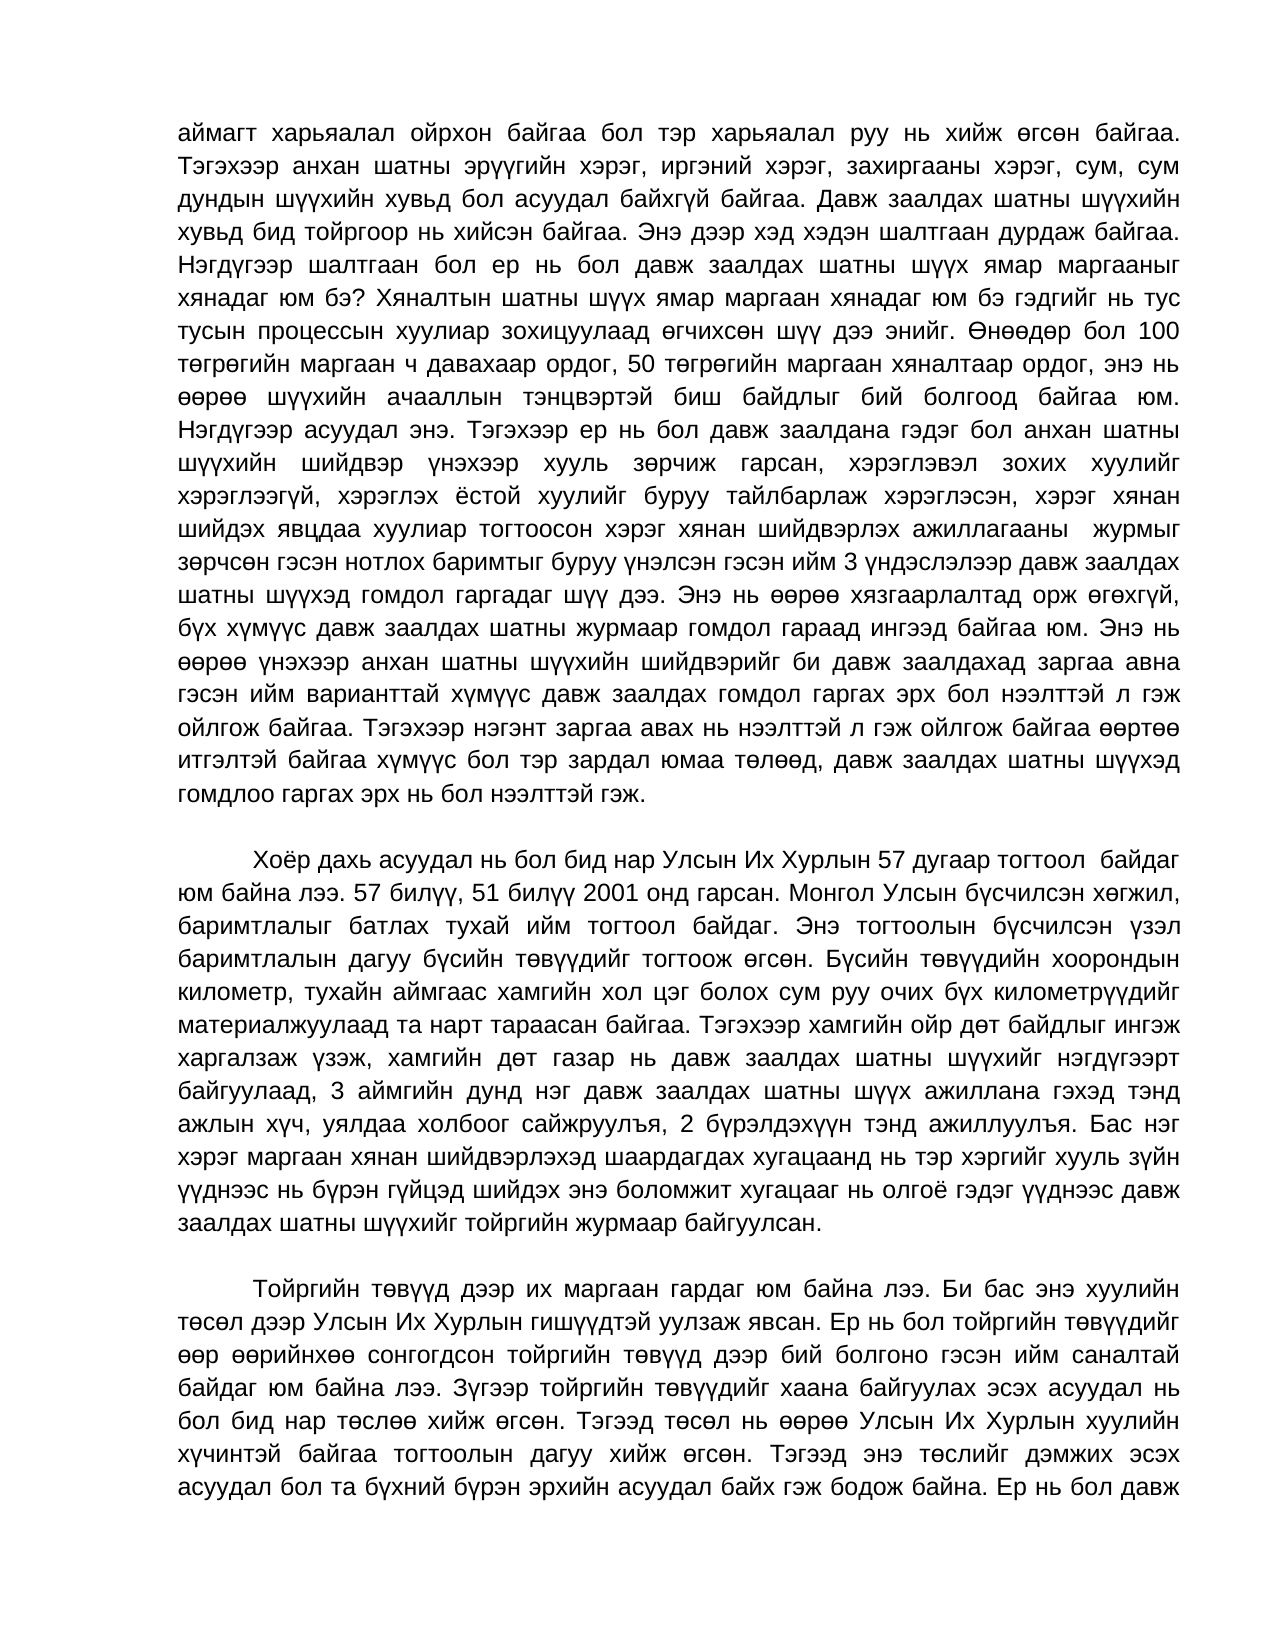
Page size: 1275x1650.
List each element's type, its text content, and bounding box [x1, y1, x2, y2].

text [177, 1274, 1181, 1501]
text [177, 118, 1181, 807]
text Хоёр дахь асуудал нь бол бид нар Улсын Их Хурлын 57 дугаар тогтоол байдаг юм байна лээ. 57 билүү, 51 билүү 2001 онд гарсан. Монгол Улсын бүсчилсэн хөгжил, баримтлалыг батлах тухай ийм тогтоол байдаг. Энэ тогтоолын бүсчилсэн үзэл баримтлалын дагуу бүсийн төвүүдийг тогтоож өгсөн. Бүсийн төвүүдийн хоорондын километр, тухайн аймгаас хамгийн хол цэг болох сум руу очих бүх километрүүдийг материалжуулаад та нарт тараасан байгаа. Тэгэхээр хамгийн ойр дөт байдлыг ингэж харгалзаж үзэж, хамгийн дөт газар нь давж заалдах шатны шүүхийг нэгдүгээрт байгуулаад, 3 аймгийн дунд нэг давж заалдах шатны шүүх ажиллана гэхэд тэнд ажлын хүч, уялдаа холбоог сайжруулъя, 2 бүрэлдэхүүн тэнд ажиллуулъя. Бас нэг хэрэг маргаан хянан шийдвэрлэхэд шаардагдах хугацаанд нь тэр хэргийг хууль зүйн үүднээс нь бүрэн гүйцэд шийдэх энэ боломжит хугацааг нь олгоё гэдэг үүднээс давж заалдах шатны шүүхийг тойргийн журмаар байгуулсан. [177, 844, 1181, 1237]
